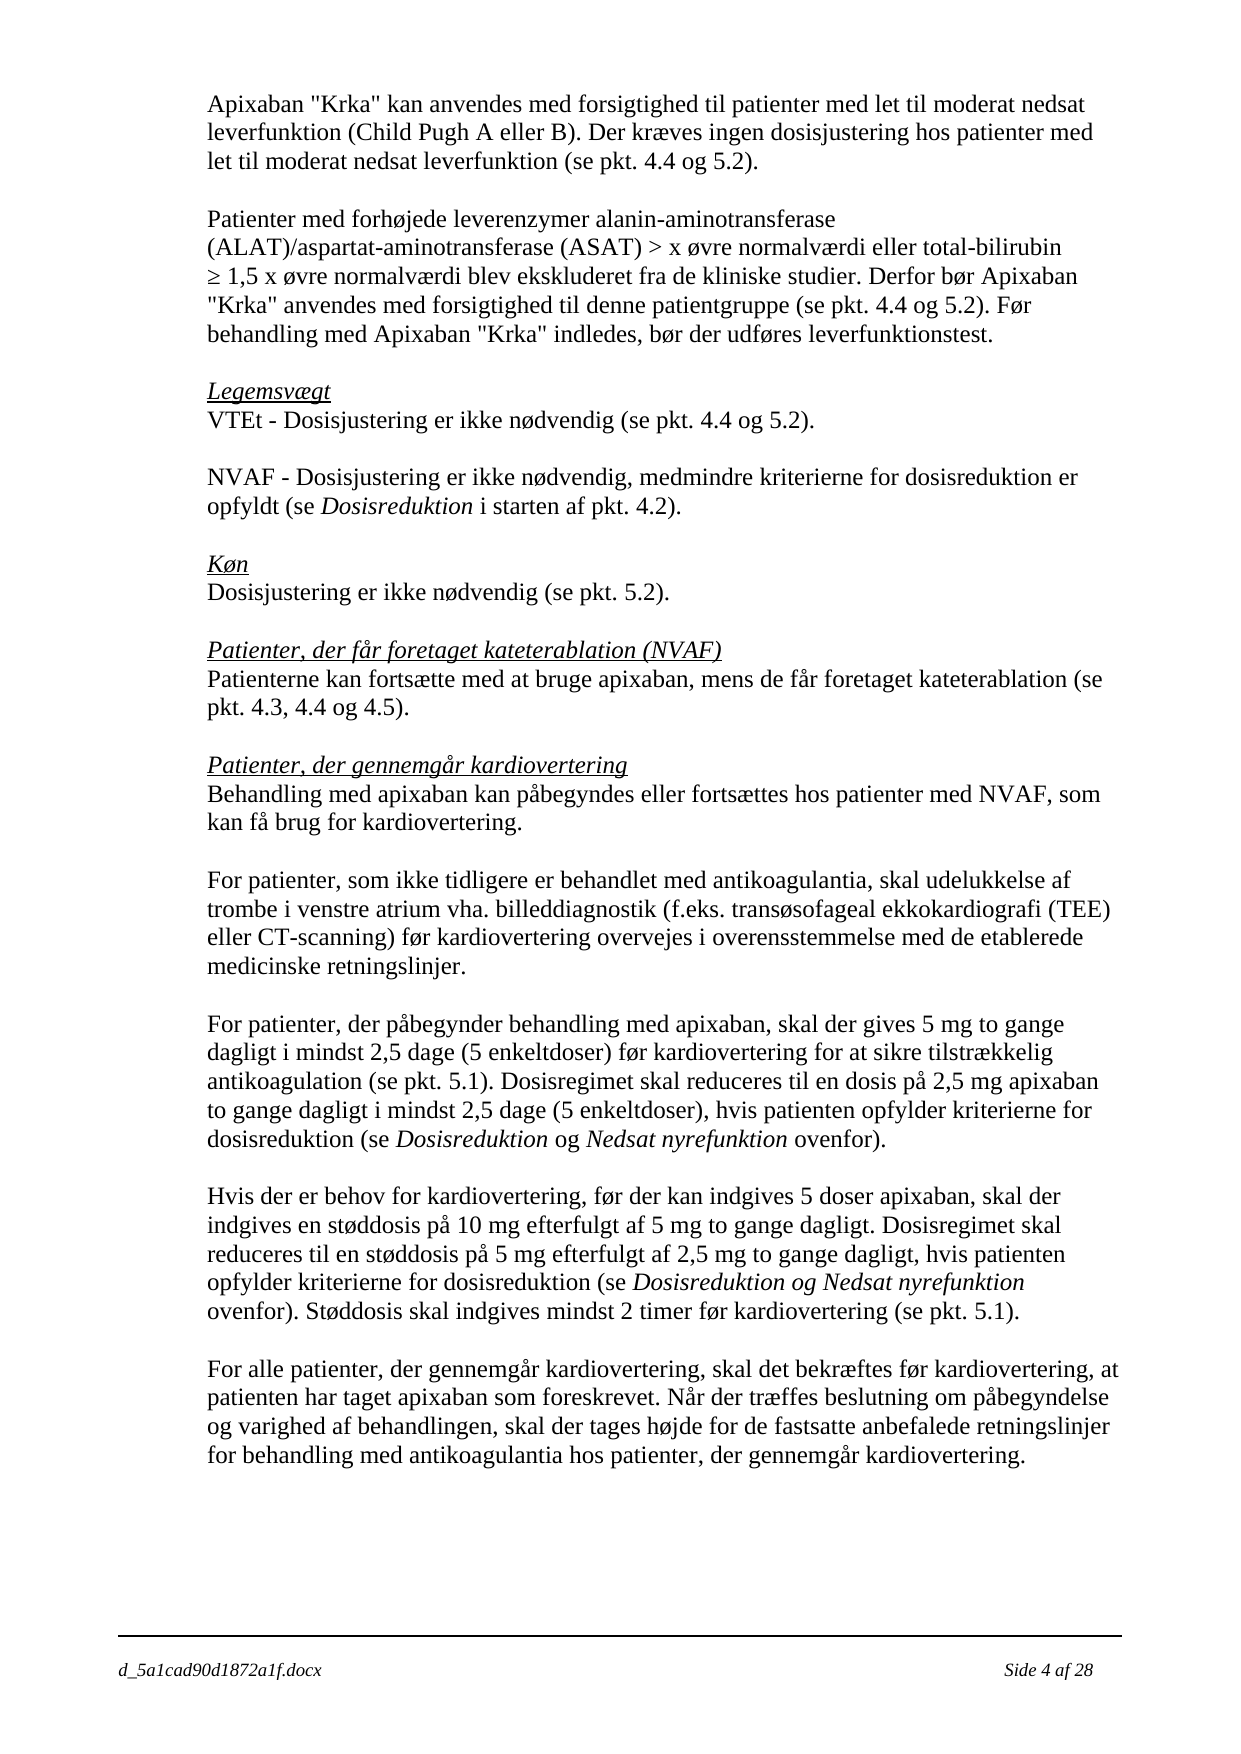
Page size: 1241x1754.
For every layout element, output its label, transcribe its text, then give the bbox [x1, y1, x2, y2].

text Dosisjustering er ikke nødvendig (se pkt. 5.2). [207, 577, 1122, 606]
text Hvis der er behov for kardiovertering, før der kan indgives 5 doser apixaban, skal der indgives en støddosis på 10 mg efterfulgt af 5 mg to gange dagligt. Dosisregimet skal reduceres til en støddosis på 5 mg efterfulgt af 2,5 mg to gange dagligt, hvis patienten opfylder kriterierne for dosisreduktion (se Dosisreduktion og Nedsat nyrefunktion ovenfor). Støddosis skal indgives mindst 2 timer før kardiovertering (se pkt. 5.1). [207, 1181, 1122, 1325]
text Køn [207, 549, 1122, 577]
text VTEt - Dosisjustering er ikke nødvendig (se pkt. 4.4 og 5.2). [207, 405, 1122, 434]
text NVAF - Dosisjustering er ikke nødvendig, medmindre kriterierne for dosisreduktion er opfyldt (se Dosisreduktion i starten af pkt. 4.2). [207, 462, 1122, 520]
text Patienter med forhøjede leverenzymer alanin‑aminotransferase (ALAT)/aspartat‑aminotransferase (ASAT) > x øvre normalværdi eller total‑bilirubin ≥ 1,5 x øvre normalværdi blev ekskluderet fra de kliniske studier. Derfor bør Apixaban "Krka" anvendes med forsigtighed til denne patientgruppe (se pkt. 4.4 og 5.2). Før behandling med Apixaban "Krka" indledes, bør der udføres leverfunktionstest. [207, 204, 1122, 347]
text Behandling med apixaban kan påbegyndes eller fortsættes hos patienter med NVAF, som kan få brug for kardiovertering. [207, 779, 1122, 836]
text Patienterne kan fortsætte med at bruge apixaban, mens de får foretaget kateterablation (se pkt. 4.3, 4.4 og 4.5). [207, 664, 1122, 721]
text For alle patienter, der gennemgår kardiovertering, skal det bekræftes før kardiovertering, at patienten har taget apixaban som foreskrevet. Når der træffes beslutning om påbegyndelse og varighed af behandlingen, skal der tages højde for de fastsatte anbefalede retningslinjer for behandling med antikoagulantia hos patienter, der gennemgår kardiovertering. [207, 1354, 1122, 1469]
text Patienter, der får foretaget kateterablation (NVAF) [207, 635, 1122, 664]
text For patienter, som ikke tidligere er behandlet med antikoagulantia, skal udelukkelse af trombe i venstre atrium vha. billeddiagnostik (f.eks. transøsofageal ekkokardiografi (TEE) eller CT-scanning) før kardiovertering overvejes i overensstemmelse med de etablerede medicinske retningslinjer. [207, 865, 1122, 980]
text Legemsvægt [207, 376, 1122, 405]
text For patienter, der påbegynder behandling med apixaban, skal der gives 5 mg to gange dagligt i mindst 2,5 dage (5 enkeltdoser) før kardiovertering for at sikre tilstrækkelig antikoagulation (se pkt. 5.1). Dosisregimet skal reduceres til en dosis på 2,5 mg apixaban to gange dagligt i mindst 2,5 dage (5 enkeltdoser), hvis patienten opfylder kriterierne for dosisreduktion (se Dosisreduktion og Nedsat nyrefunktion ovenfor). [207, 1009, 1122, 1152]
text Apixaban "Krka" kan anvendes med forsigtighed til patienter med let til moderat nedsat leverfunktion (Child Pugh A eller B). Der kræves ingen dosisjustering hos patienter med let til moderat nedsat leverfunktion (se pkt. 4.4 og 5.2). [207, 89, 1122, 175]
text Patienter, der gennemgår kardiovertering [207, 750, 1122, 779]
